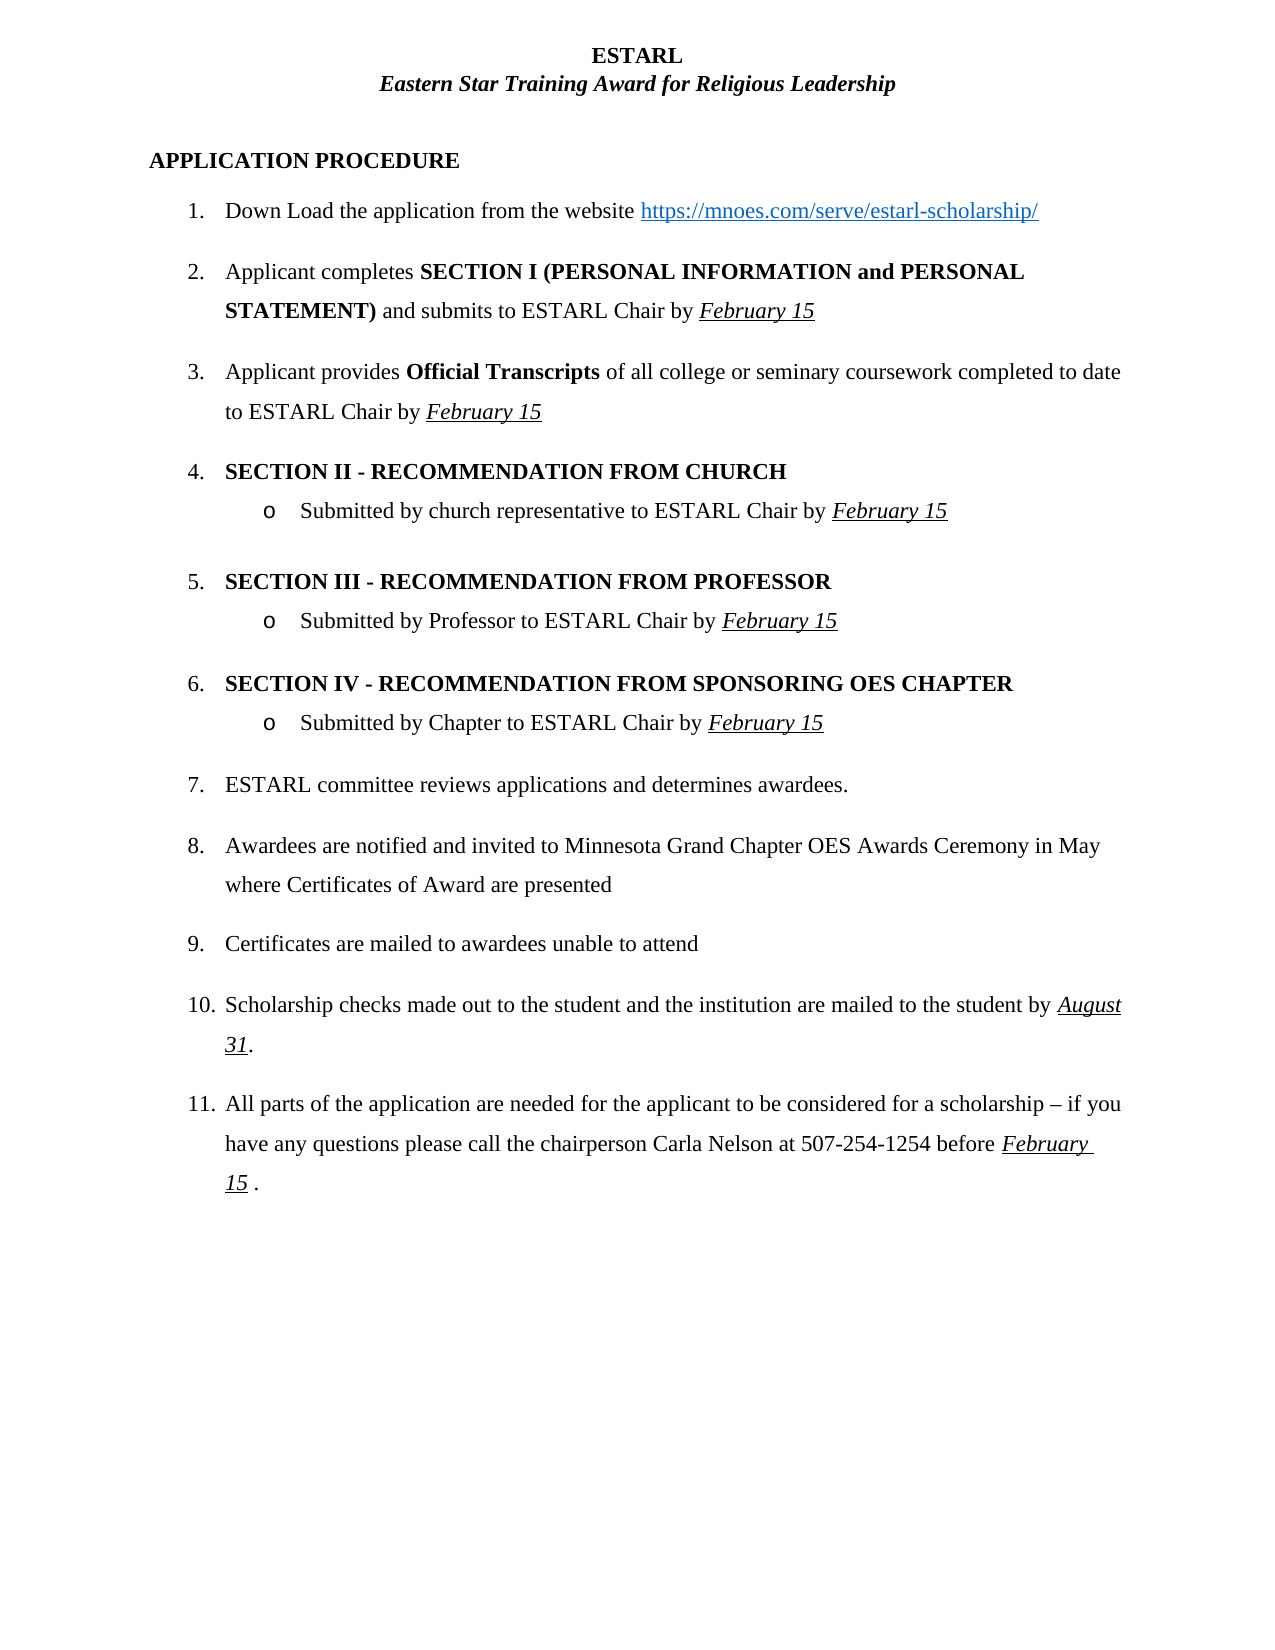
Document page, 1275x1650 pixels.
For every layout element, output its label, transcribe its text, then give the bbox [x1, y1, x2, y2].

list Applicant provides Official Transcripts of all college or seminary coursework completed to date to ESTARL Chair by February 15 [187, 358, 1126, 424]
list Awardees are notified and invited to Minnesota Grand Chapter OES Awards Ceremony in May where Certificates of Award are presented [187, 832, 1126, 897]
text APPLICATION PROCEDURE [149, 147, 1127, 173]
list Down Load the application from the website https://mnoes.com/serve/estarl-scholarship/ [187, 197, 1126, 224]
list Scholarship checks made out to the student and the institution are mailed to the student by August 31. [187, 991, 1126, 1057]
list All parts of the application are needed for the applicant to be considered for a scholarship – if you have any questions please call the chairperson Carla Nelson at 507-254-1254 before February 15 . [187, 1090, 1126, 1196]
list ESTARL committee reviews applications and determines awardees. [187, 771, 1126, 797]
list Submitted by church representative to ESTARL Chair by February 15 [262, 497, 1126, 525]
list Applicant completes SECTION I (PERSONAL INFORMATION and PERSONAL STATEMENT) and submits to ESTARL Chair by February 15 [187, 258, 1126, 324]
list Submitted by Chapter to ESTARL Chair by February 15 [262, 709, 1126, 737]
list SECTION III - RECOMMENDATION FROM PROFESSOR [187, 568, 1126, 594]
list Submitted by Professor to ESTARL Chair by February 15 [262, 607, 1126, 635]
list SECTION IV - RECOMMENDATION FROM SPONSORING OES CHAPTER [187, 670, 1126, 696]
list SECTION II - RECOMMENDATION FROM CHURCH [187, 458, 1126, 484]
list Certificates are mailed to awardees unable to attend [187, 930, 1126, 957]
